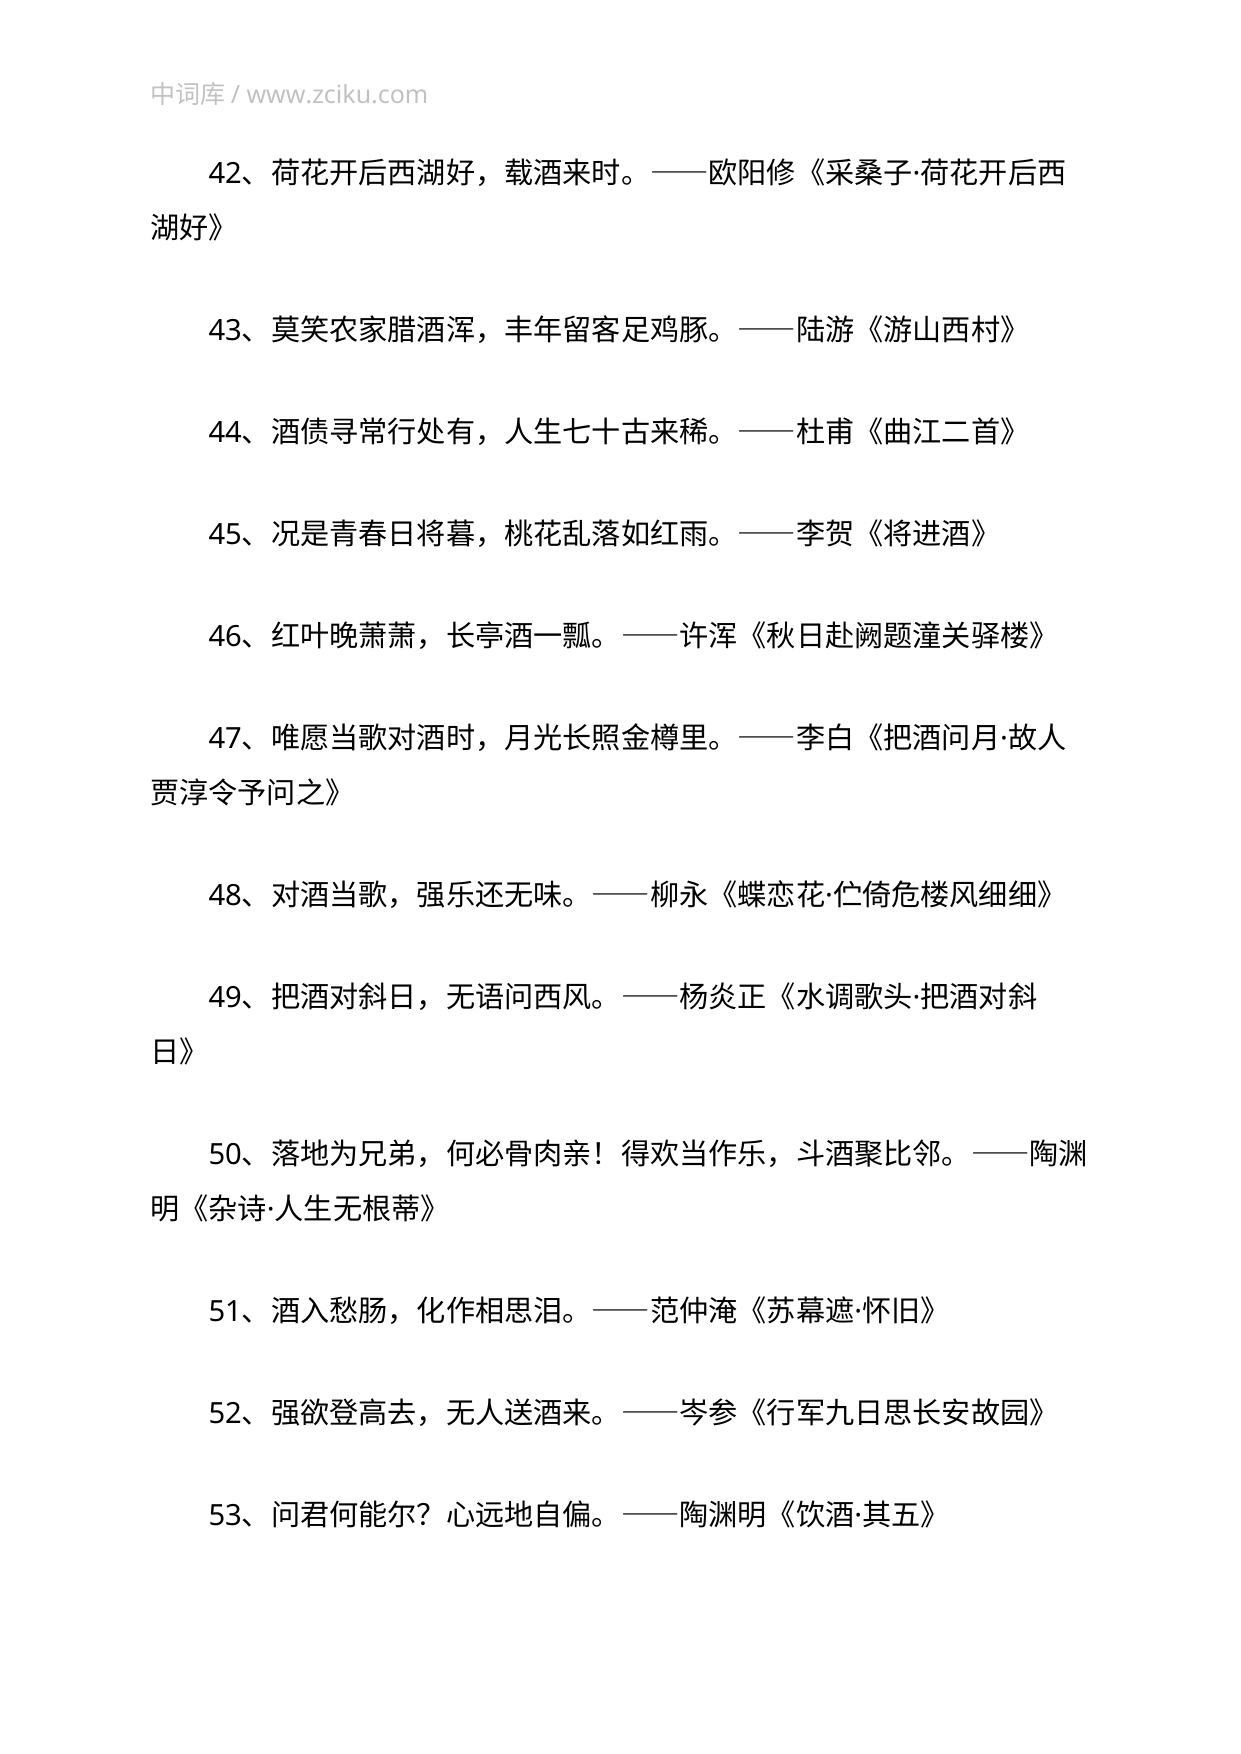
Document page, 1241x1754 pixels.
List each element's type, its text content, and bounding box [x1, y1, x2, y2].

text 42、荷花开后西湖好，载酒来时。——欧阳修《采桑子·荷花开后西湖好》 [150, 150, 1090, 247]
text 51、酒入愁肠，化作相思泪。——范仲淹《苏幕遮·怀旧》 [150, 1287, 1090, 1329]
text 49、把酒对斜日，无语问西风。——杨炎正《水调歌头·把酒对斜日》 [150, 973, 1090, 1071]
text 47、唯愿当歌对酒时，月光长照金樽里。——李白《把酒问月·故人贾淳令予问之》 [150, 715, 1090, 812]
text 46、红叶晚萧萧，长亭酒一瓢。——许浑《秋日赴阙题潼关驿楼》 [150, 613, 1090, 655]
text 52、强欲登高去，无人送酒来。——岑参《行军九日思长安故园》 [150, 1389, 1090, 1432]
text 43、莫笑农家腊酒浑，丰年留客足鸡豚。——陆游《游山西村》 [150, 307, 1090, 349]
text 48、对酒当歌，强乐还无味。——柳永《蝶恋花·伫倚危楼风细细》 [150, 871, 1090, 914]
text 44、酒债寻常行处有，人生七十古来稀。——杜甫《曲江二首》 [150, 409, 1090, 451]
text 45、况是青春日将暮，桃花乱落如红雨。——李贺《将进酒》 [150, 511, 1090, 553]
text 50、落地为兄弟，何必骨肉亲！得欢当作乐，斗酒聚比邻。——陶渊明《杂诗·人生无根蒂》 [150, 1130, 1090, 1228]
text 53、问君何能尔？心远地自偏。——陶渊明《饮酒·其五》 [150, 1491, 1090, 1533]
